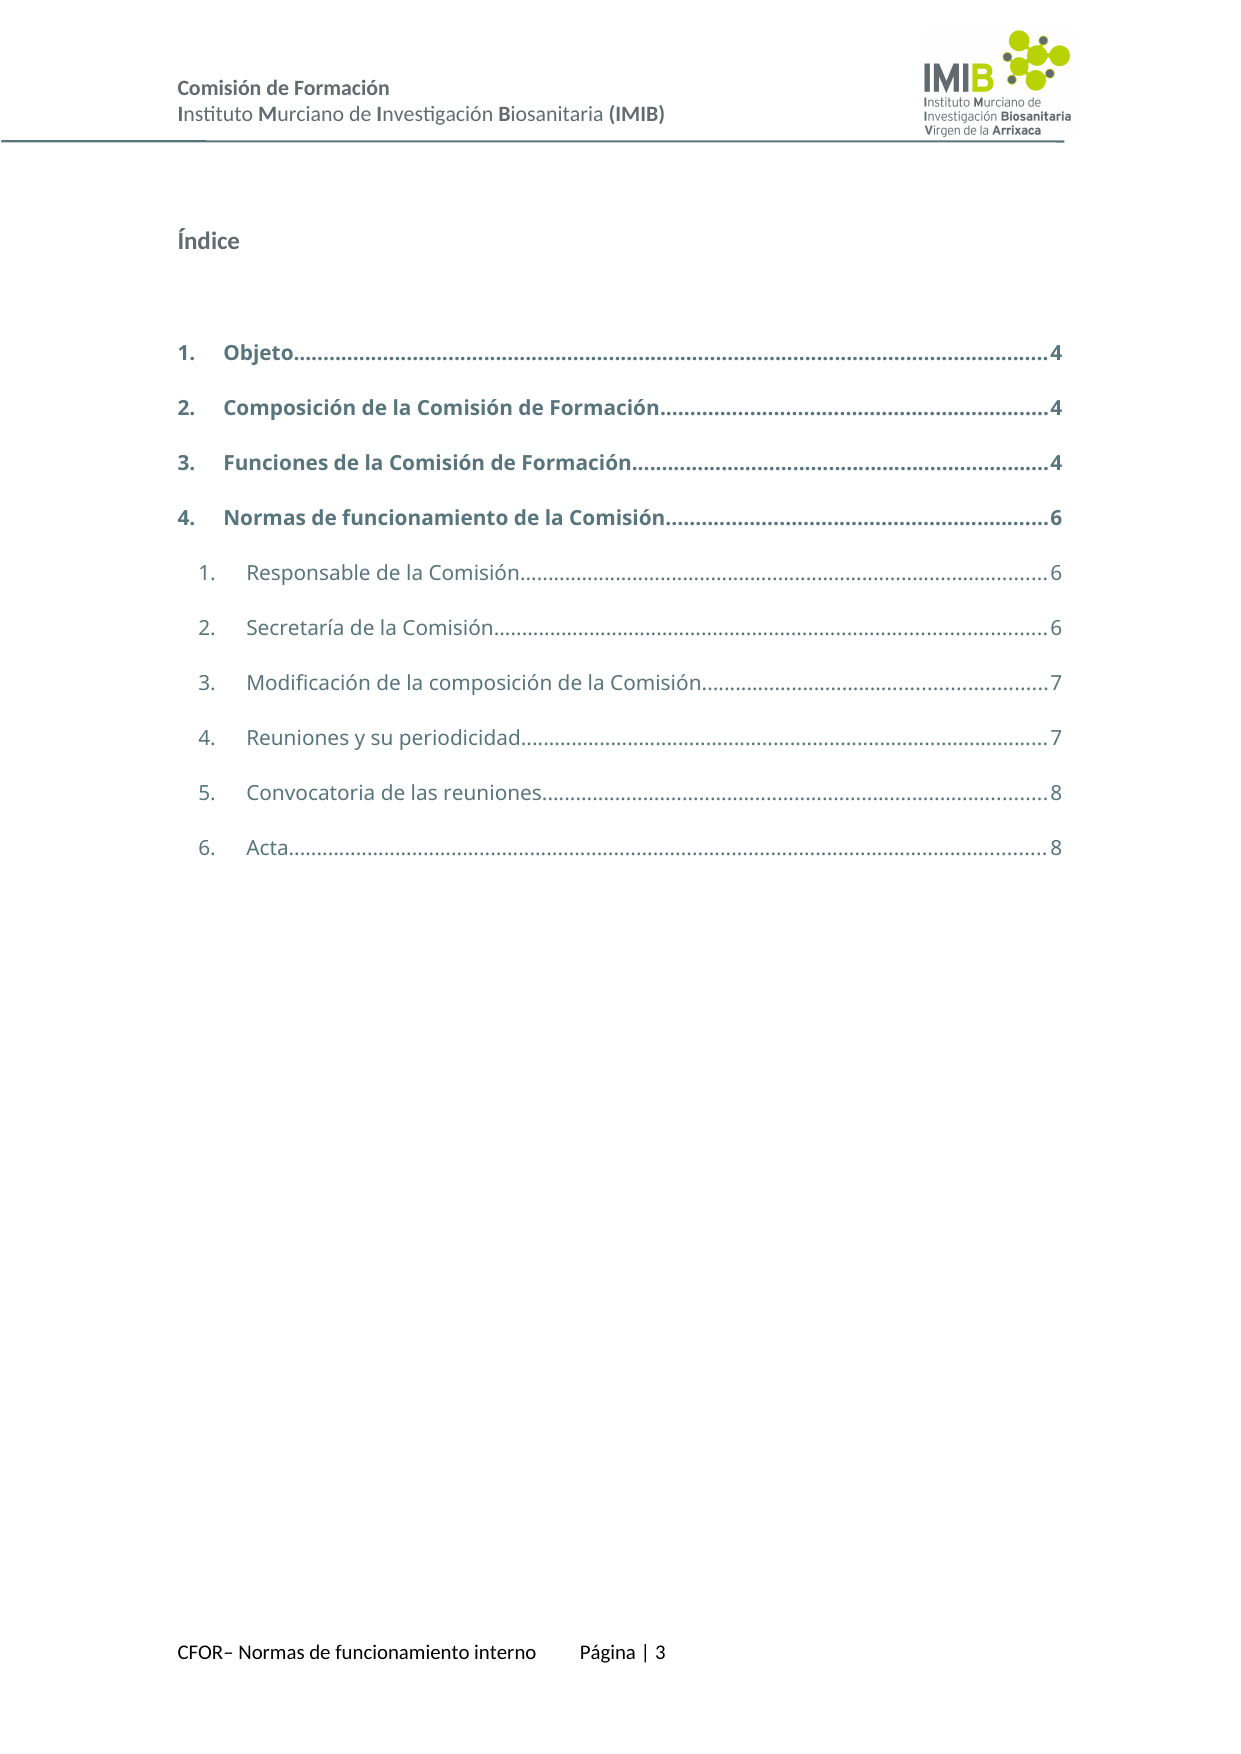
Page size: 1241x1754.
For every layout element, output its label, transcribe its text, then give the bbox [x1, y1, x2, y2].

text 1. Objeto 4 [177, 338, 1063, 366]
text 4. Reuniones y su periodicidad. 7 [198, 723, 1063, 752]
text 3. Modificación de la composición de la Comisión 7 [198, 668, 1063, 697]
text 1. Responsable de la Comisión 6 [198, 558, 1063, 586]
text 3. Funciones de la Comisión de Formación 4 [177, 448, 1063, 476]
picture [922, 28, 1074, 138]
text 5. Convocatoria de las reuniones. 8 [198, 778, 1063, 807]
text 4. Normas de funcionamiento de la Comisión 6 [177, 503, 1063, 531]
text 6. Acta. 8 [198, 833, 1063, 862]
text 2. Composición de la Comisión de Formación 4 [177, 393, 1063, 421]
text Índice [177, 225, 1063, 255]
text 2. Secretaría de la Comisión 6 [198, 613, 1063, 642]
